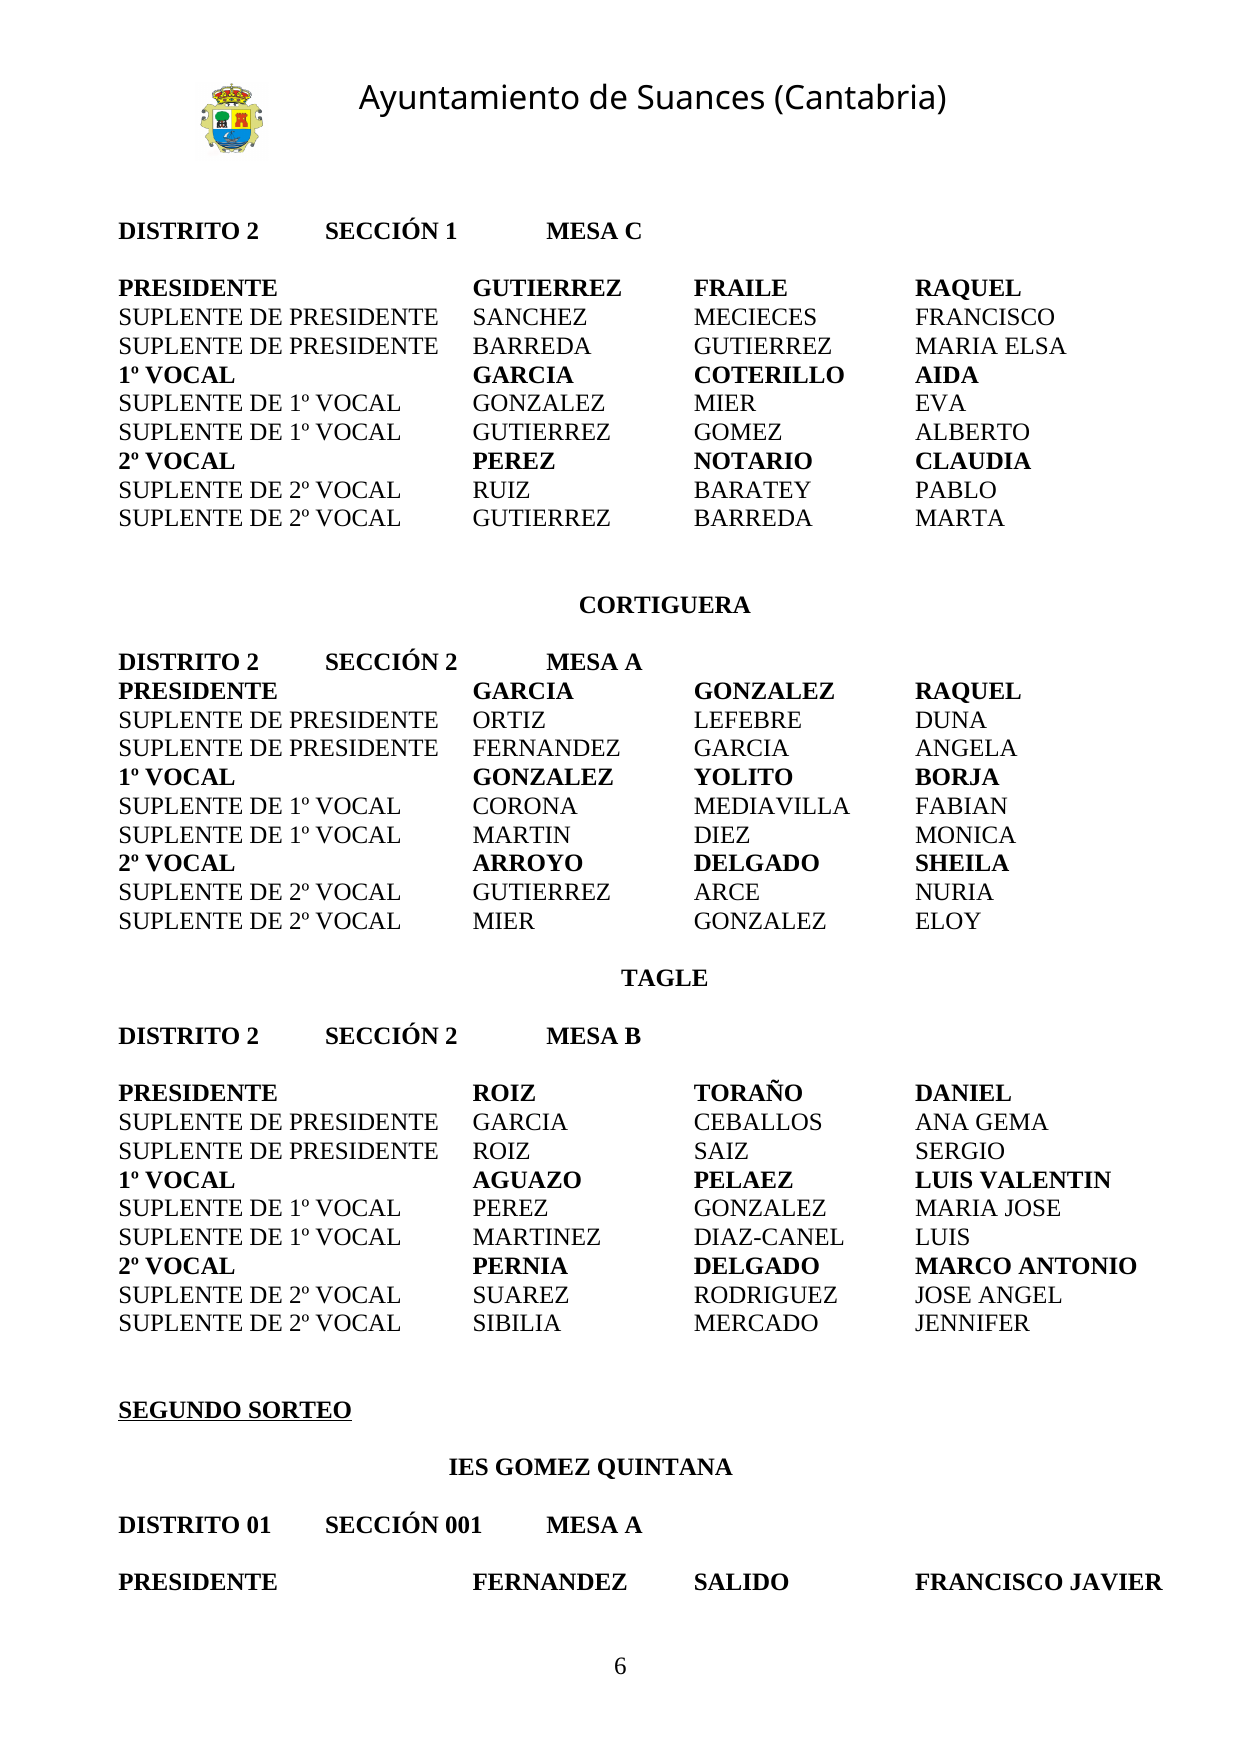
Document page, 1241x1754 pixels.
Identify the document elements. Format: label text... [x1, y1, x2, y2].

text 2º VOCAL ARROYO DELGADO SHEILA [118, 848, 1211, 877]
text SUPLENTE DE PRESIDENTE SANCHEZ MECIECES FRANCISCO [118, 302, 1211, 331]
text SUPLENTE DE 1º VOCAL GUTIERREZ GOMEZ ALBERTO [118, 417, 1211, 446]
text DISTRITO 2 SECCIÓN 2 MESA A [118, 647, 1211, 676]
text SUPLENTE DE 2º VOCAL MIER GONZALEZ ELOY [118, 906, 1211, 935]
text DISTRITO 2 SECCIÓN 2 MESA B [118, 1021, 1211, 1050]
text DISTRITO 01 SECCIÓN 001 MESA A [118, 1510, 1063, 1538]
text SUPLENTE DE PRESIDENTE FERNANDEZ GARCIA ANGELA [118, 733, 1211, 762]
text SUPLENTE DE PRESIDENTE ROIZ SAIZ SERGIO [118, 1136, 1211, 1165]
text 1º VOCAL GONZALEZ YOLITO BORJA [118, 762, 1211, 791]
text SUPLENTE DE 1º VOCAL CORONA MEDIAVILLA FABIAN [118, 791, 1211, 820]
picture [195, 82, 269, 161]
text IES GOMEZ QUINTANA [118, 1452, 1063, 1481]
text SUPLENTE DE 2º VOCAL GUTIERREZ ARCE NURIA [118, 877, 1211, 906]
text SUPLENTE DE 2º VOCAL GUTIERREZ BARREDA MARTA [118, 503, 1211, 532]
text SUPLENTE DE 1º VOCAL MARTINEZ DIAZ-CANEL LUIS [118, 1222, 1211, 1251]
text TAGLE [118, 963, 1211, 992]
text SUPLENTE DE PRESIDENTE ORTIZ LEFEBRE DUNA [118, 705, 1211, 733]
text PRESIDENTE ROIZ TORAÑO DANIEL [118, 1078, 1211, 1107]
text PRESIDENTE FERNANDEZ SALIDO FRANCISCO JAVIER [118, 1567, 1211, 1596]
text SUPLENTE DE 2º VOCAL RUIZ BARATEY PABLO [118, 475, 1211, 503]
text DISTRITO 2 SECCIÓN 1 MESA C [118, 216, 1211, 245]
text 2º VOCAL PERNIA DELGADO MARCO ANTONIO [118, 1251, 1211, 1280]
text 2º VOCAL PEREZ NOTARIO CLAUDIA [118, 446, 1211, 475]
text SEGUNDO SORTEO [118, 1395, 1211, 1423]
text PRESIDENTE GUTIERREZ FRAILE RAQUEL [118, 273, 1211, 302]
text SUPLENTE DE 1º VOCAL MARTIN DIEZ MONICA [118, 820, 1211, 848]
text SUPLENTE DE 2º VOCAL SUAREZ RODRIGUEZ JOSE ANGEL [118, 1280, 1211, 1308]
text CORTIGUERA [118, 590, 1211, 618]
text PRESIDENTE GARCIA GONZALEZ RAQUEL [118, 676, 1211, 705]
text 1º VOCAL AGUAZO PELAEZ LUIS VALENTIN [118, 1165, 1211, 1193]
text 1º VOCAL GARCIA COTERILLO AIDA [118, 360, 1211, 388]
text SUPLENTE DE 2º VOCAL SIBILIA MERCADO JENNIFER [118, 1308, 1211, 1337]
text SUPLENTE DE PRESIDENTE GARCIA CEBALLOS ANA GEMA [118, 1107, 1211, 1136]
text SUPLENTE DE 1º VOCAL GONZALEZ MIER EVA [118, 388, 1211, 417]
text SUPLENTE DE PRESIDENTE BARREDA GUTIERREZ MARIA ELSA [118, 331, 1211, 360]
text SUPLENTE DE 1º VOCAL PEREZ GONZALEZ MARIA JOSE [118, 1193, 1211, 1222]
